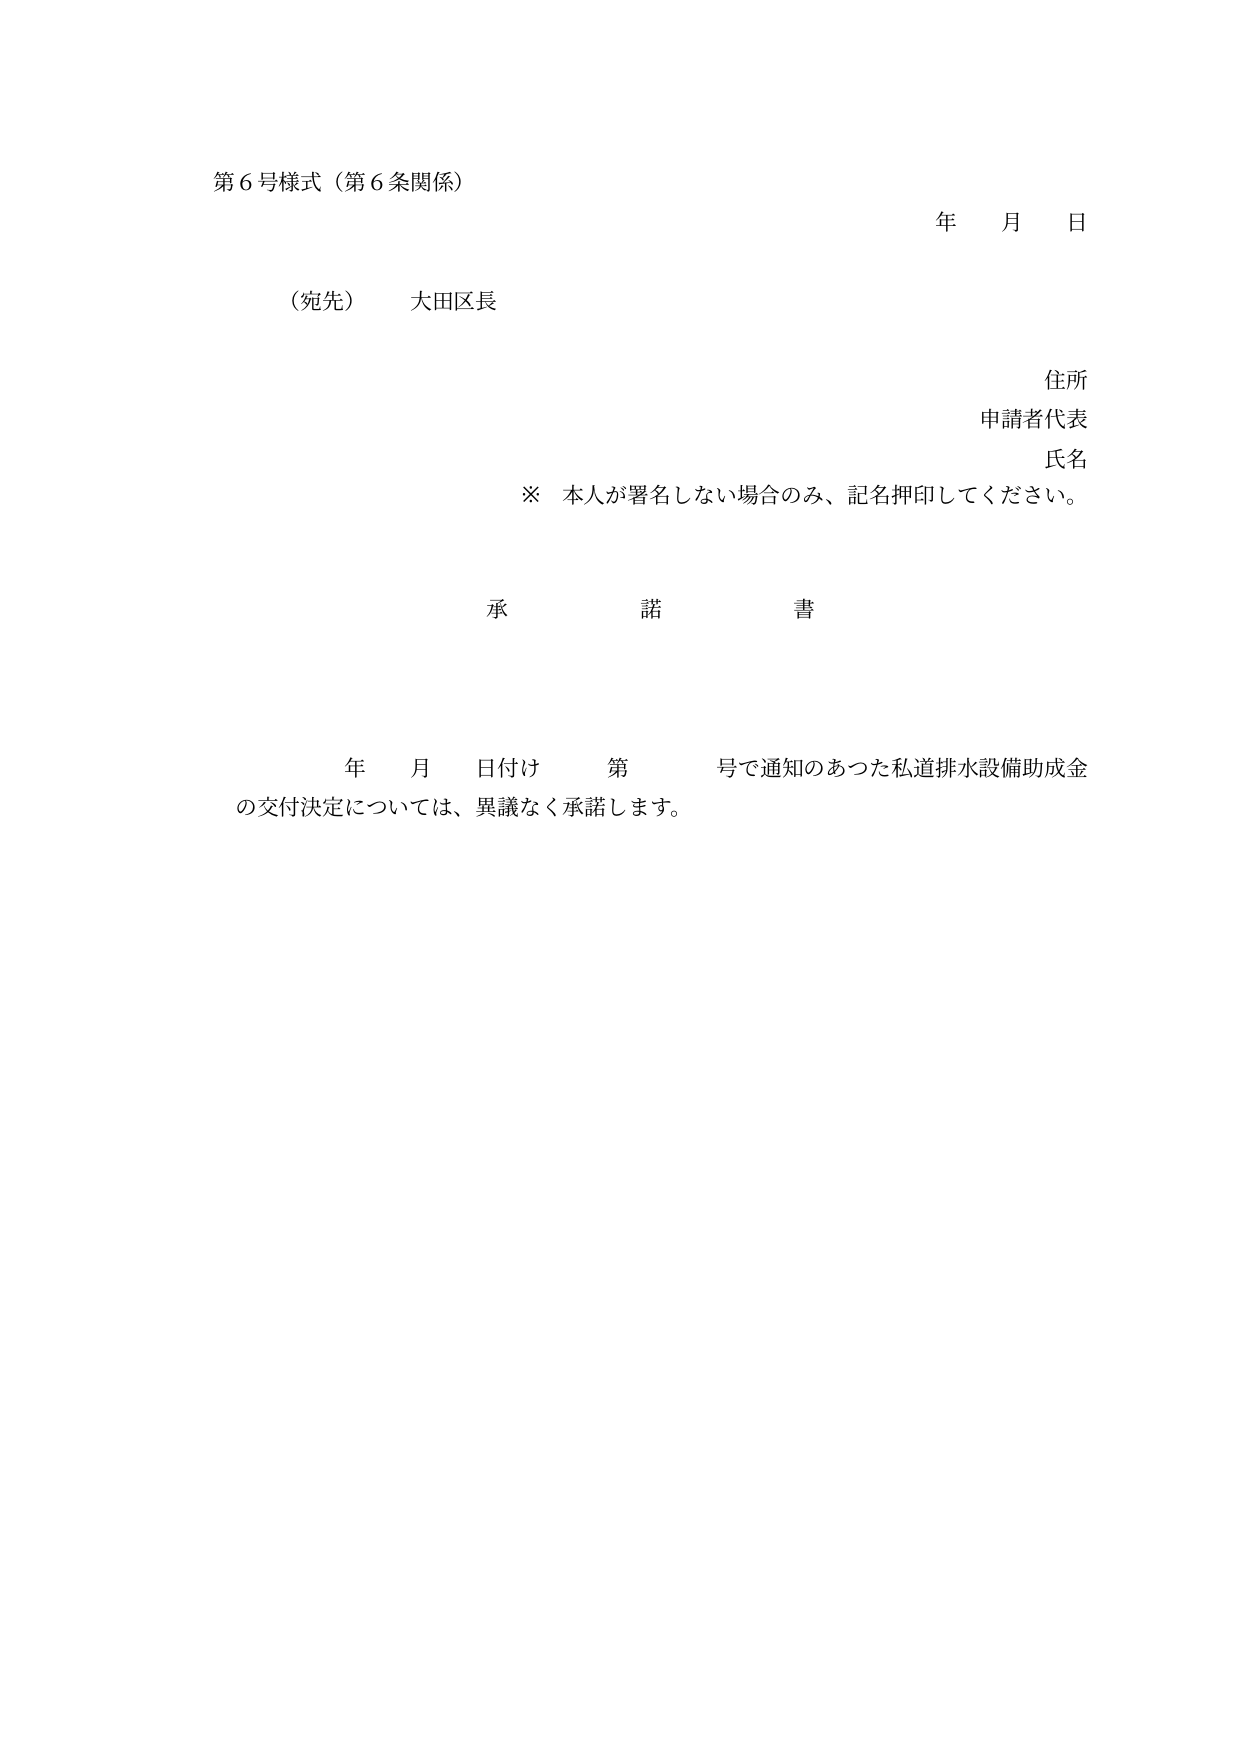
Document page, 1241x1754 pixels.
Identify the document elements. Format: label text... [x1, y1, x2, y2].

text 申請者代表 [213, 399, 1088, 438]
text 年 月 日 [213, 201, 1088, 240]
text 承 諾 書 [213, 588, 1088, 628]
text 年 月 日付け 第 号で通知のあつた私道排水設備助成金の交付決定については、異議なく承諾します。 [213, 747, 1088, 826]
text 第６号様式（第６条関係） [213, 161, 1088, 201]
text ※ 本人が署名しない場合のみ、記名押印してください。 [213, 478, 1088, 509]
text （宛先） 大田区長 [213, 280, 1088, 319]
text 住所 [213, 359, 1088, 399]
text 氏名 [213, 438, 1088, 478]
